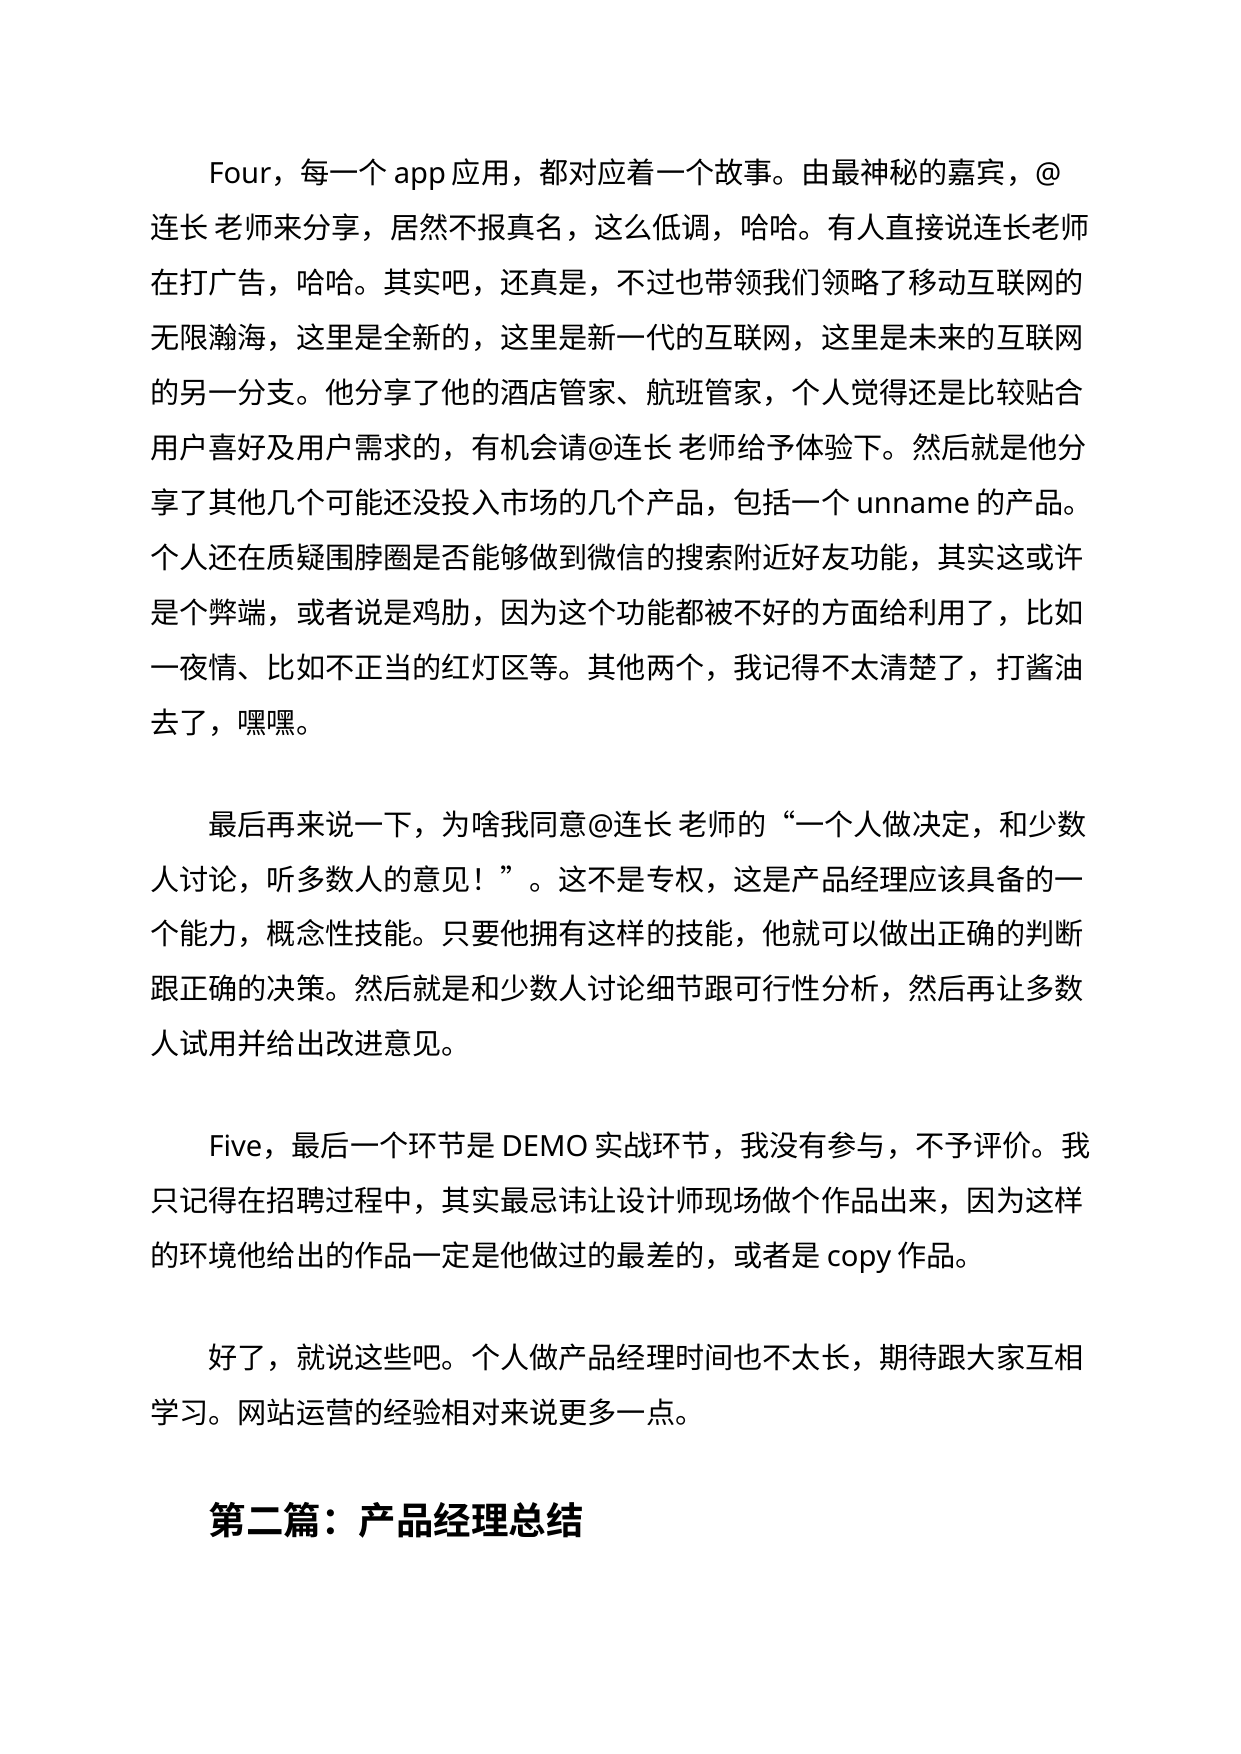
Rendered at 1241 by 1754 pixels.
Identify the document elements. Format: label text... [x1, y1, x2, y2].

text Five，最后一个环节是DEMO实战环节，我没有参与，不予评价。我只记得在招聘过程中，其实最忌讳让设计师现场做个作品出来，因为这样的环境他给出的作品一定是他做过的最差的，或者是copy作品。 [150, 1122, 1090, 1275]
text 最后再来说一下，为啥我同意@连长 老师的“一个人做决定，和少数人讨论，听多数人的意见！”。这不是专权，这是产品经理应该具备的一个能力，概念性技能。只要他拥有这样的技能，他就可以做出正确的判断跟正确的决策。然后就是和少数人讨论细节跟可行性分析，然后再让多数人试用并给出改进意见。 [150, 801, 1090, 1063]
text Four，每一个app应用，都对应着一个故事。由最神秘的嘉宾，@连长 老师来分享，居然不报真名，这么低调，哈哈。有人直接说连长老师在打广告，哈哈。其实吧，还真是，不过也带领我们领略了移动互联网的无限瀚海，这里是全新的，这里是新一代的互联网，这里是未来的互联网的另一分支。他分享了他的酒店管家、航班管家，个人觉得还是比较贴合用户喜好及用户需求的，有机会请@连长 老师给予体验下。然后就是他分享了其他几个可能还没投入市场的几个产品，包括一个unname的产品。个人还在质疑围脖圈是否能够做到微信的搜索附近好友功能，其实这或许是个弊端，或者说是鸡肋，因为这个功能都被不好的方面给利用了，比如一夜情、比如不正当的红灯区等。其他两个，我记得不太清楚了，打酱油去了，嘿嘿。 [150, 150, 1090, 742]
text 好了，就说这些吧。个人做产品经理时间也不太长，期待跟大家互相学习。网站运营的经验相对来说更多一点。 [150, 1334, 1090, 1432]
text 第二篇：产品经理总结 [150, 1491, 1090, 1545]
